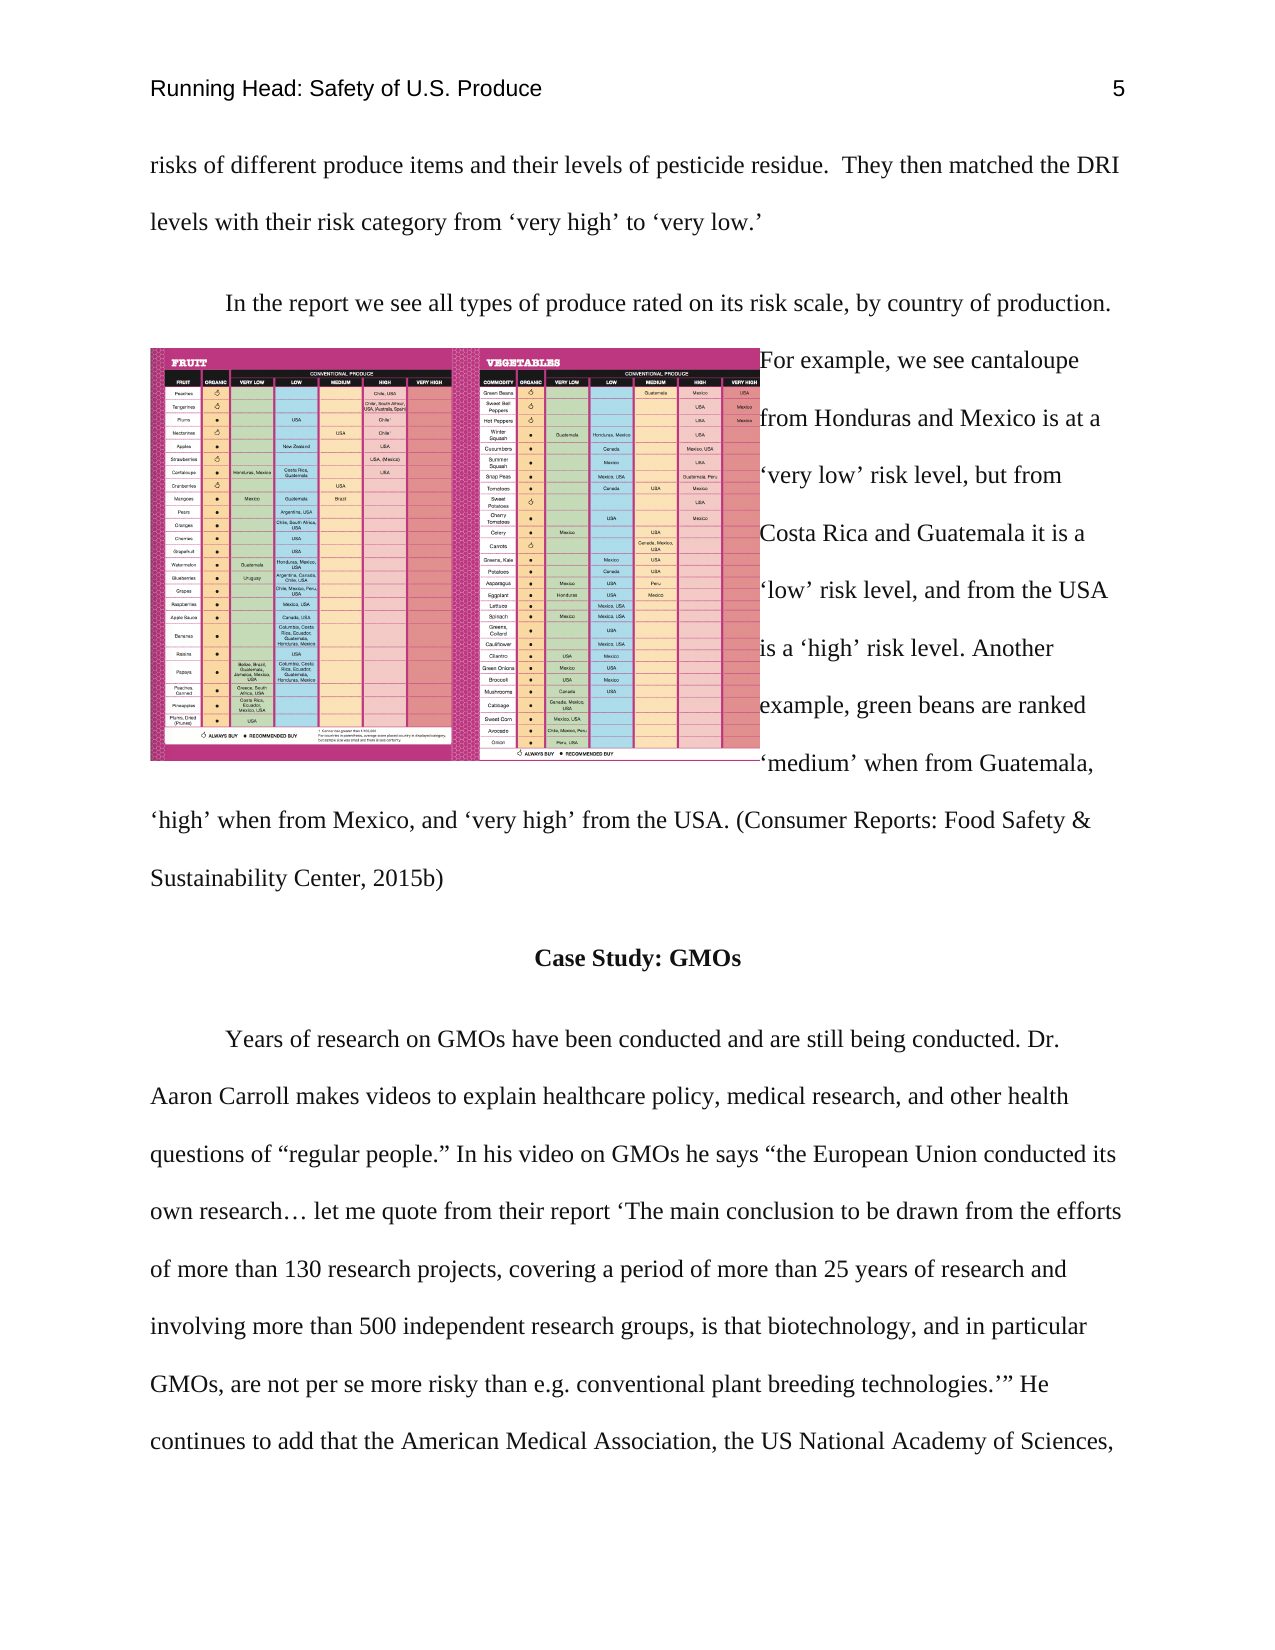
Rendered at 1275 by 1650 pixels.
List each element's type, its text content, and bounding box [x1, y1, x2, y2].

text Case Study: GMOs [150, 943, 1125, 972]
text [150, 150, 1125, 236]
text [150, 1024, 1125, 1455]
picture [150, 348, 760, 761]
